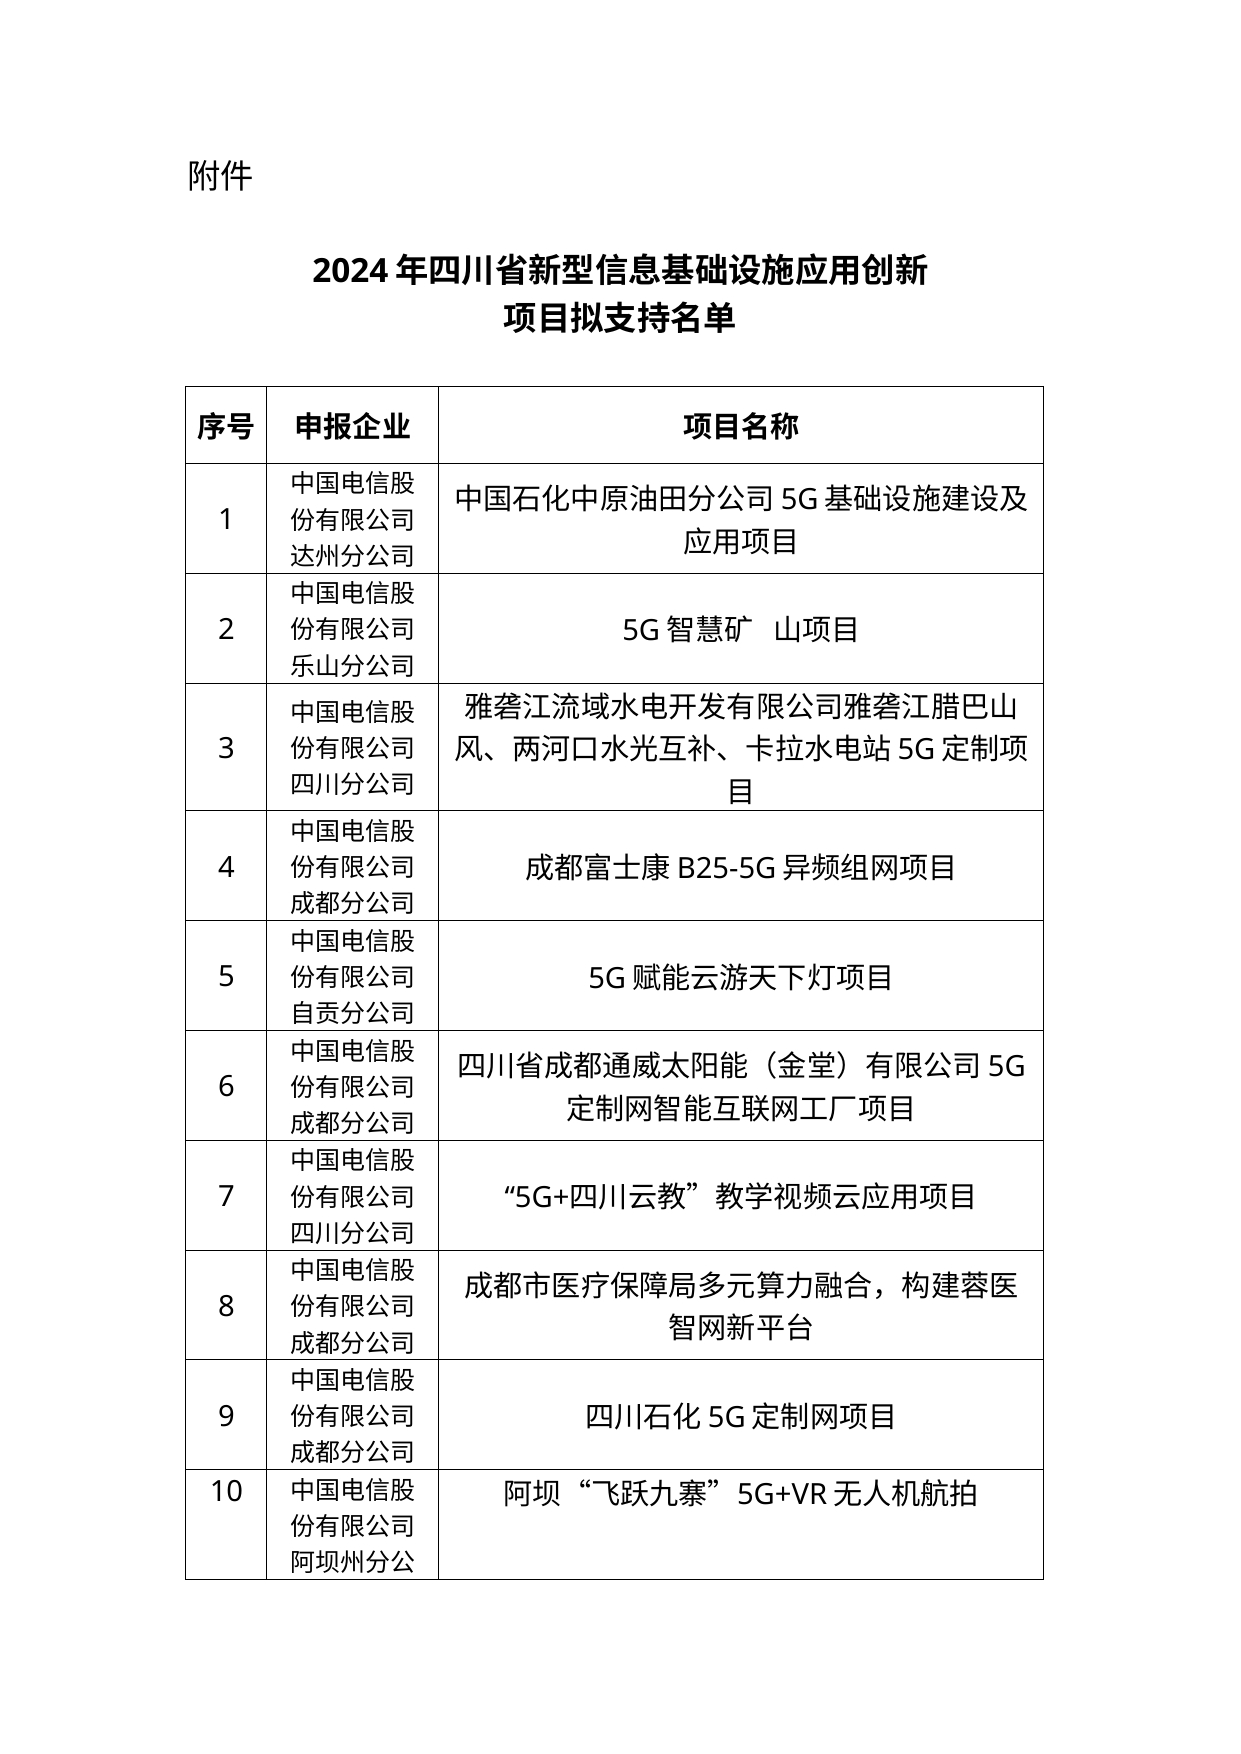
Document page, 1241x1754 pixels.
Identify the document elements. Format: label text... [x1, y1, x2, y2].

table_cell 成都市医疗保障局多元算力融合，构建蓉医智网新平台 [439, 1251, 1043, 1359]
table_cell 四川石化5G定制网项目 [439, 1360, 1043, 1469]
table_cell 中国电信股份有限公司成都分公司 [267, 1360, 438, 1469]
table_cell 3 [186, 684, 266, 810]
table_cell 中国电信股份有限公司成都分公司 [267, 811, 438, 920]
table_cell 8 [186, 1251, 266, 1359]
table_cell “5G+四川云教”教学视频云应用项目 [439, 1141, 1043, 1249]
table_cell 中国电信股份有限公司四川分公司 [267, 684, 438, 810]
table_cell 中国电信股份有限公司自贡分公司 [267, 921, 438, 1030]
table_cell 中国电信股份有限公司达州分公司 [267, 464, 438, 573]
table_header 项目名称 [439, 387, 1043, 463]
table_cell 7 [186, 1141, 266, 1249]
table_cell 4 [186, 811, 266, 920]
table_header 申报企业 [267, 387, 438, 463]
table_cell 9 [186, 1360, 266, 1469]
table_cell 10 [186, 1470, 266, 1579]
table_cell 5G智慧矿 山项目 [439, 574, 1043, 682]
table_cell 中国电信股份有限公司乐山分公司 [267, 574, 438, 682]
table_cell 阿坝“飞跃九寨”5G+VR无人机航拍 [439, 1470, 1043, 1579]
table_cell 成都富士康B25-5G异频组网项目 [439, 811, 1043, 920]
table_cell 2 [186, 574, 266, 682]
table_cell 1 [186, 464, 266, 573]
table_cell 6 [186, 1031, 266, 1140]
table_cell 5G赋能云游天下灯项目 [439, 921, 1043, 1030]
table_cell 中国电信股份有限公司成都分公司 [267, 1031, 438, 1140]
text 项目拟支持名单 [187, 292, 1053, 340]
table_cell 中国电信股份有限公司成都分公司 [267, 1251, 438, 1359]
table_cell 雅砻江流域水电开发有限公司雅砻江腊巴山风、两河口水光互补、卡拉水电站5G定制项目 [439, 684, 1043, 810]
table_header 序号 [186, 387, 266, 463]
text 2024年四川省新型信息基础设施应用创新 [187, 244, 1053, 292]
table_cell 中国电信股份有限公司阿坝州分公司 [267, 1470, 438, 1579]
table_cell 5 [186, 921, 266, 1030]
table_cell 中国石化中原油田分公司5G基础设施建设及应用项目 [439, 464, 1043, 573]
text 附件 [187, 150, 1053, 198]
table_cell 四川省成都通威太阳能（金堂）有限公司5G定制网智能互联网工厂项目 [439, 1031, 1043, 1140]
table_cell 中国电信股份有限公司四川分公司 [267, 1141, 438, 1249]
